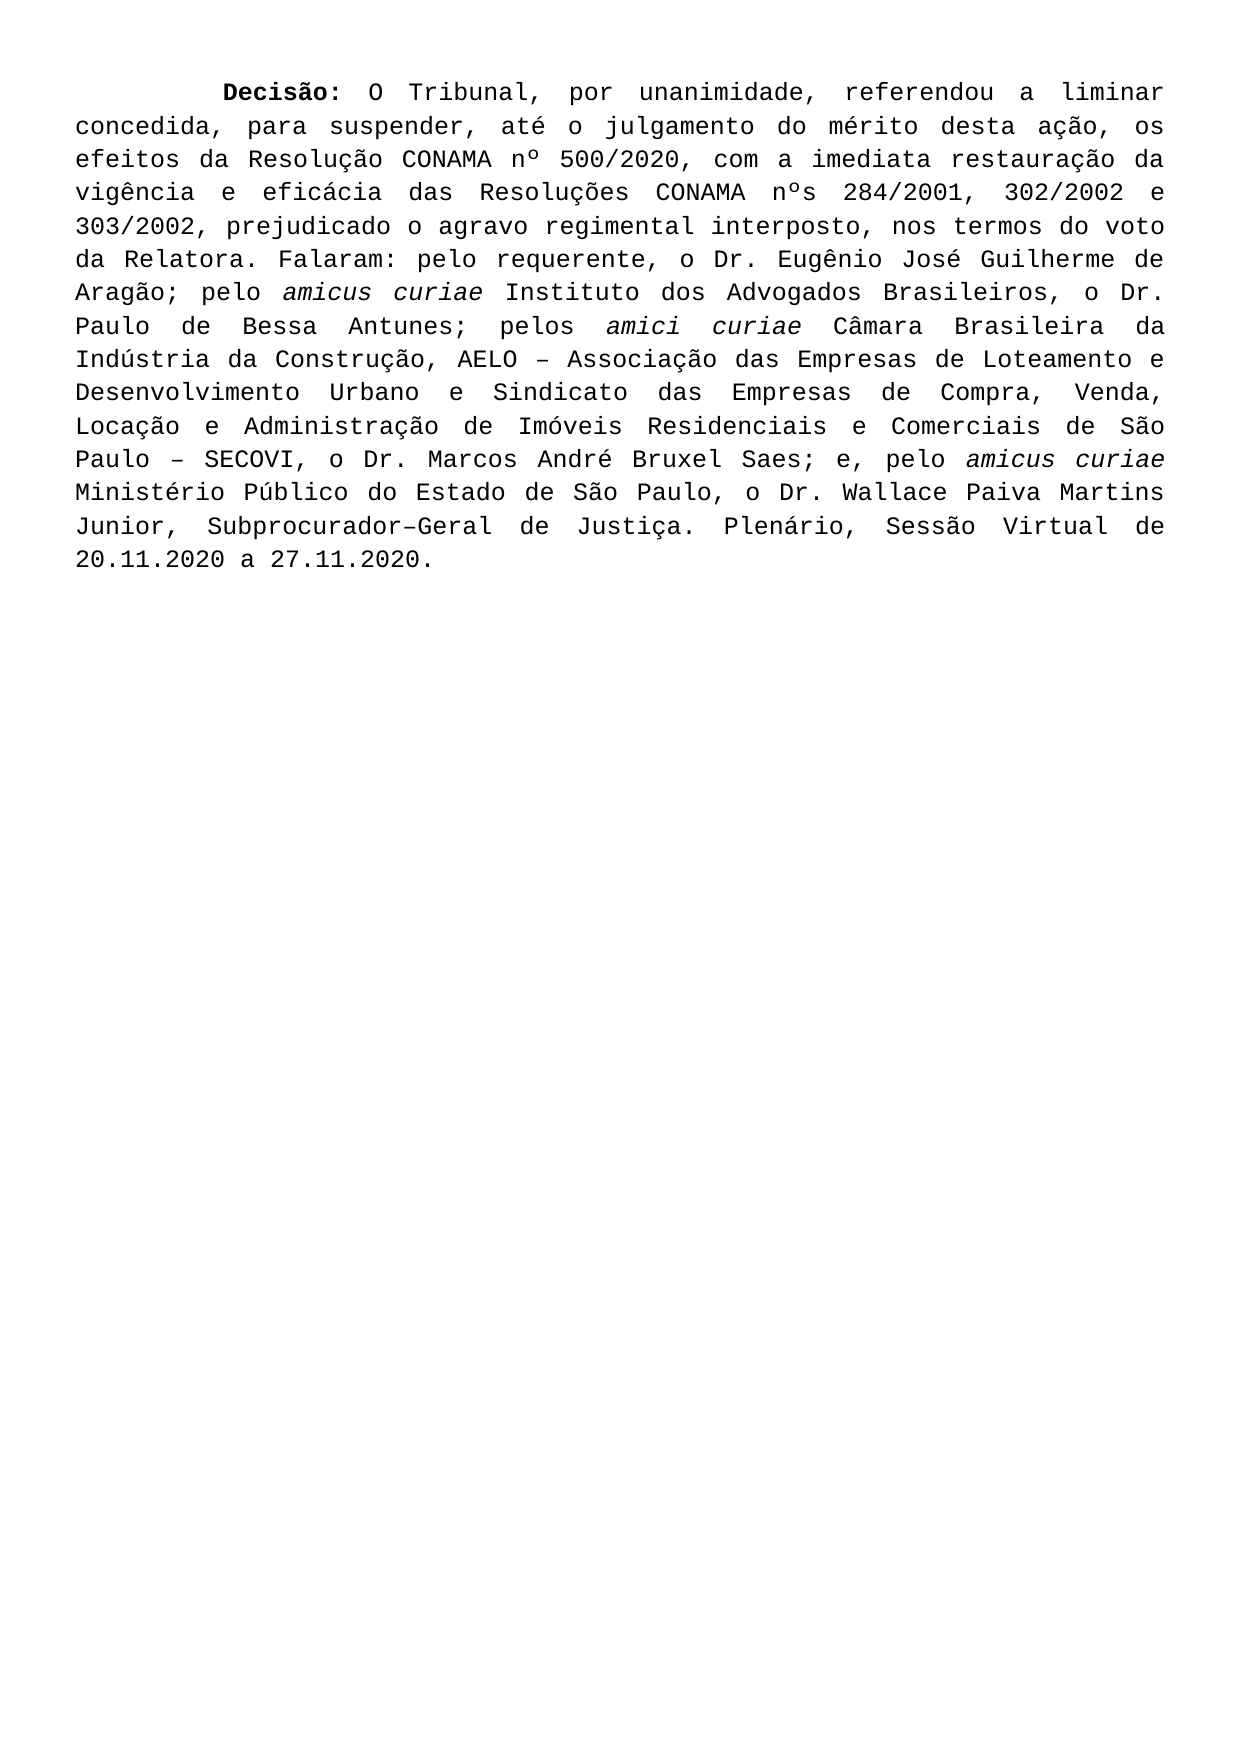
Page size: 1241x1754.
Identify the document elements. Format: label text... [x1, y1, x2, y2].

text Decisão: O Tribunal, por unanimidade, referendou a liminar concedida, para suspender, até o julgamento do mérito desta ação, os efeitos da Resolução CONAMA nº 500/2020, com a imediata restauração da vigência e eficácia das Resoluções CONAMA nºs 284/2001, 302/2002 e 303/2002, prejudicado o agravo regimental interposto, nos termos do voto da Relatora. Falaram: pelo requerente, o Dr. Eugênio José Guilherme de Aragão; pelo amicus curiae Instituto dos Advogados Brasileiros, o Dr. Paulo de Bessa Antunes; pelos amici curiae Câmara Brasileira da Indústria da Construção, AELO – Associação das Empresas de Loteamento e Desenvolvimento Urbano e Sindicato das Empresas de Compra, Venda, Locação e Administração de Imóveis Residenciais e Comerciais de São Paulo – SECOVI, o Dr. Marcos André Bruxel Saes; e, pelo amicus curiae Ministério Público do Estado de São Paulo, o Dr. Wallace Paiva Martins Junior, Subprocurador–Geral de Justiça. Plenário, Sessão Virtual de 20.11.2020 a 27.11.2020. [75, 75, 1165, 575]
